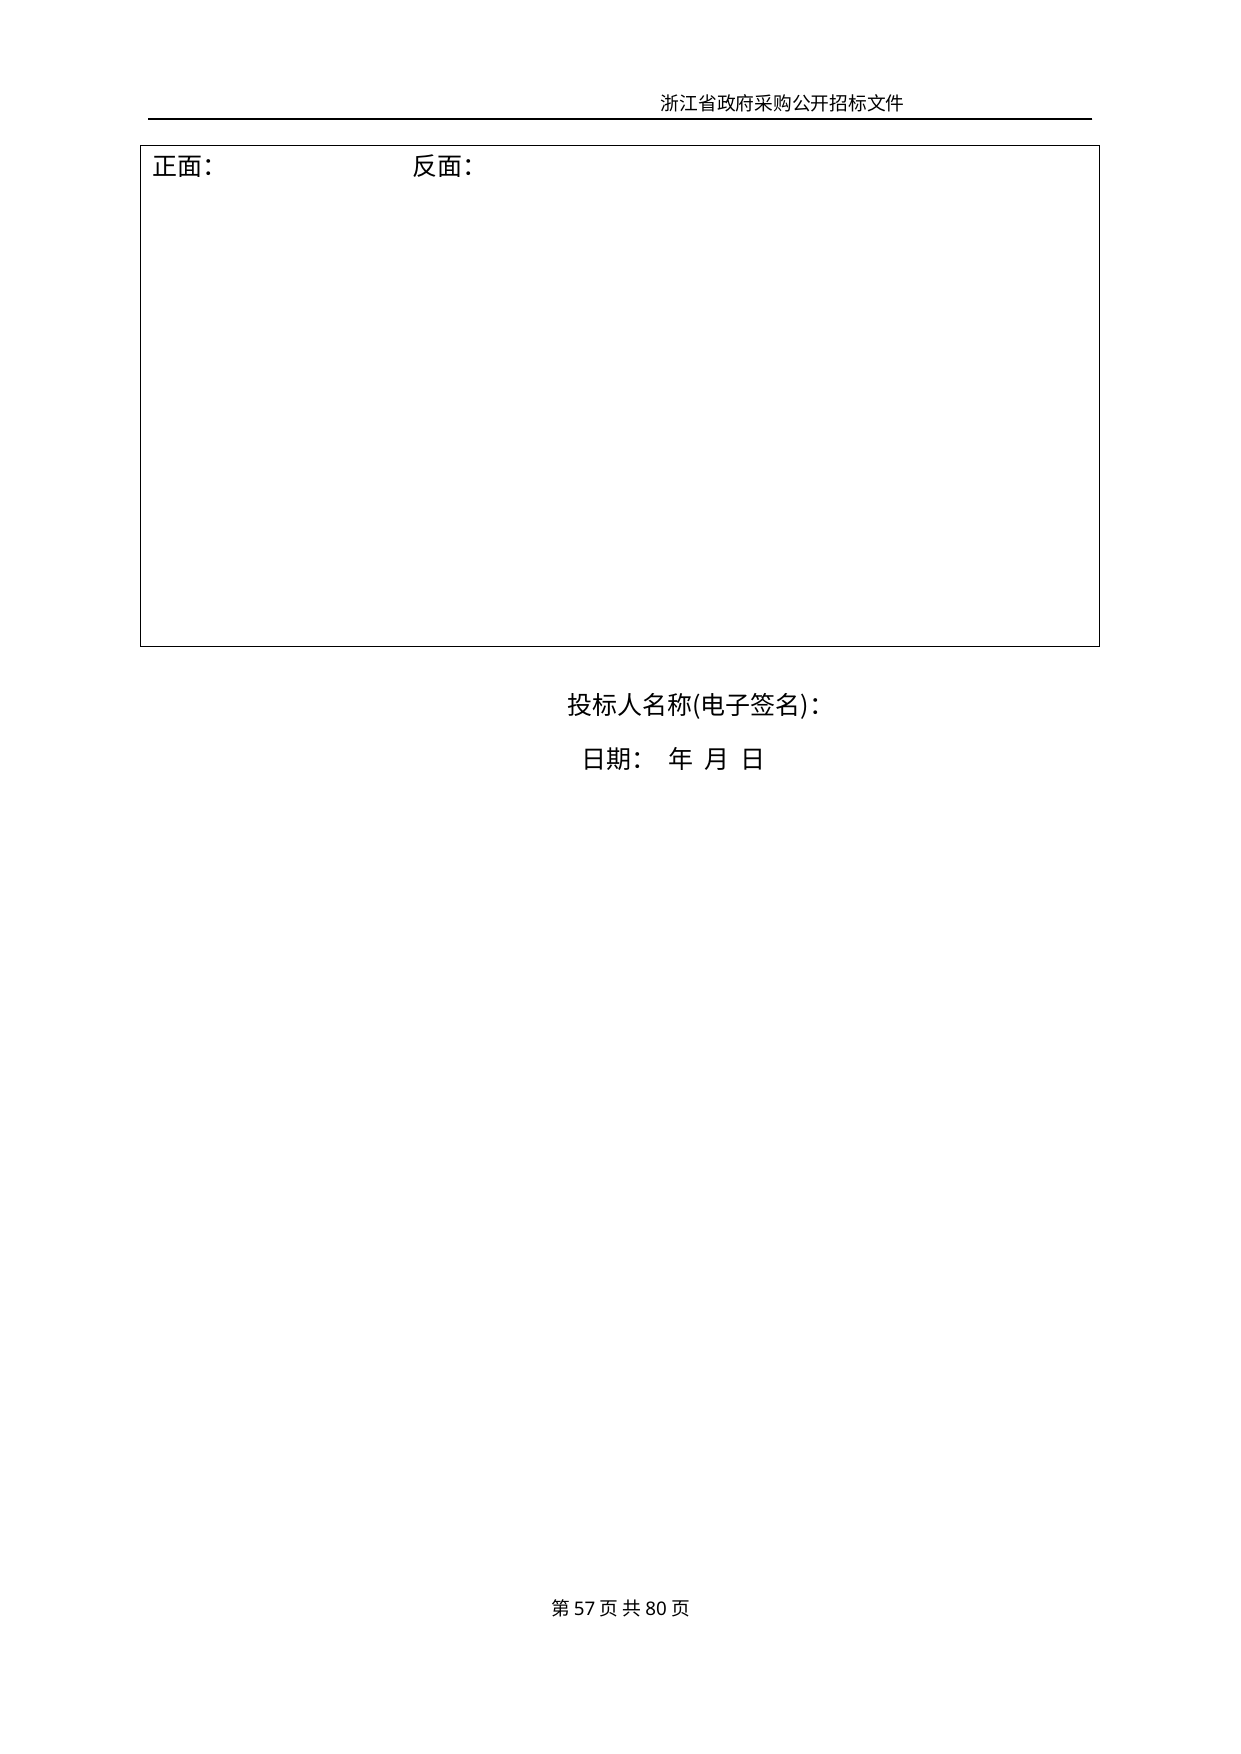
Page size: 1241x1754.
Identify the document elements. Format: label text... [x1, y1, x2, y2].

text 日期： 年 月 日 [148, 739, 1092, 776]
text 投标人名称(电子签名)： [148, 685, 1092, 721]
table_header 正面： 反面： [141, 146, 1099, 646]
